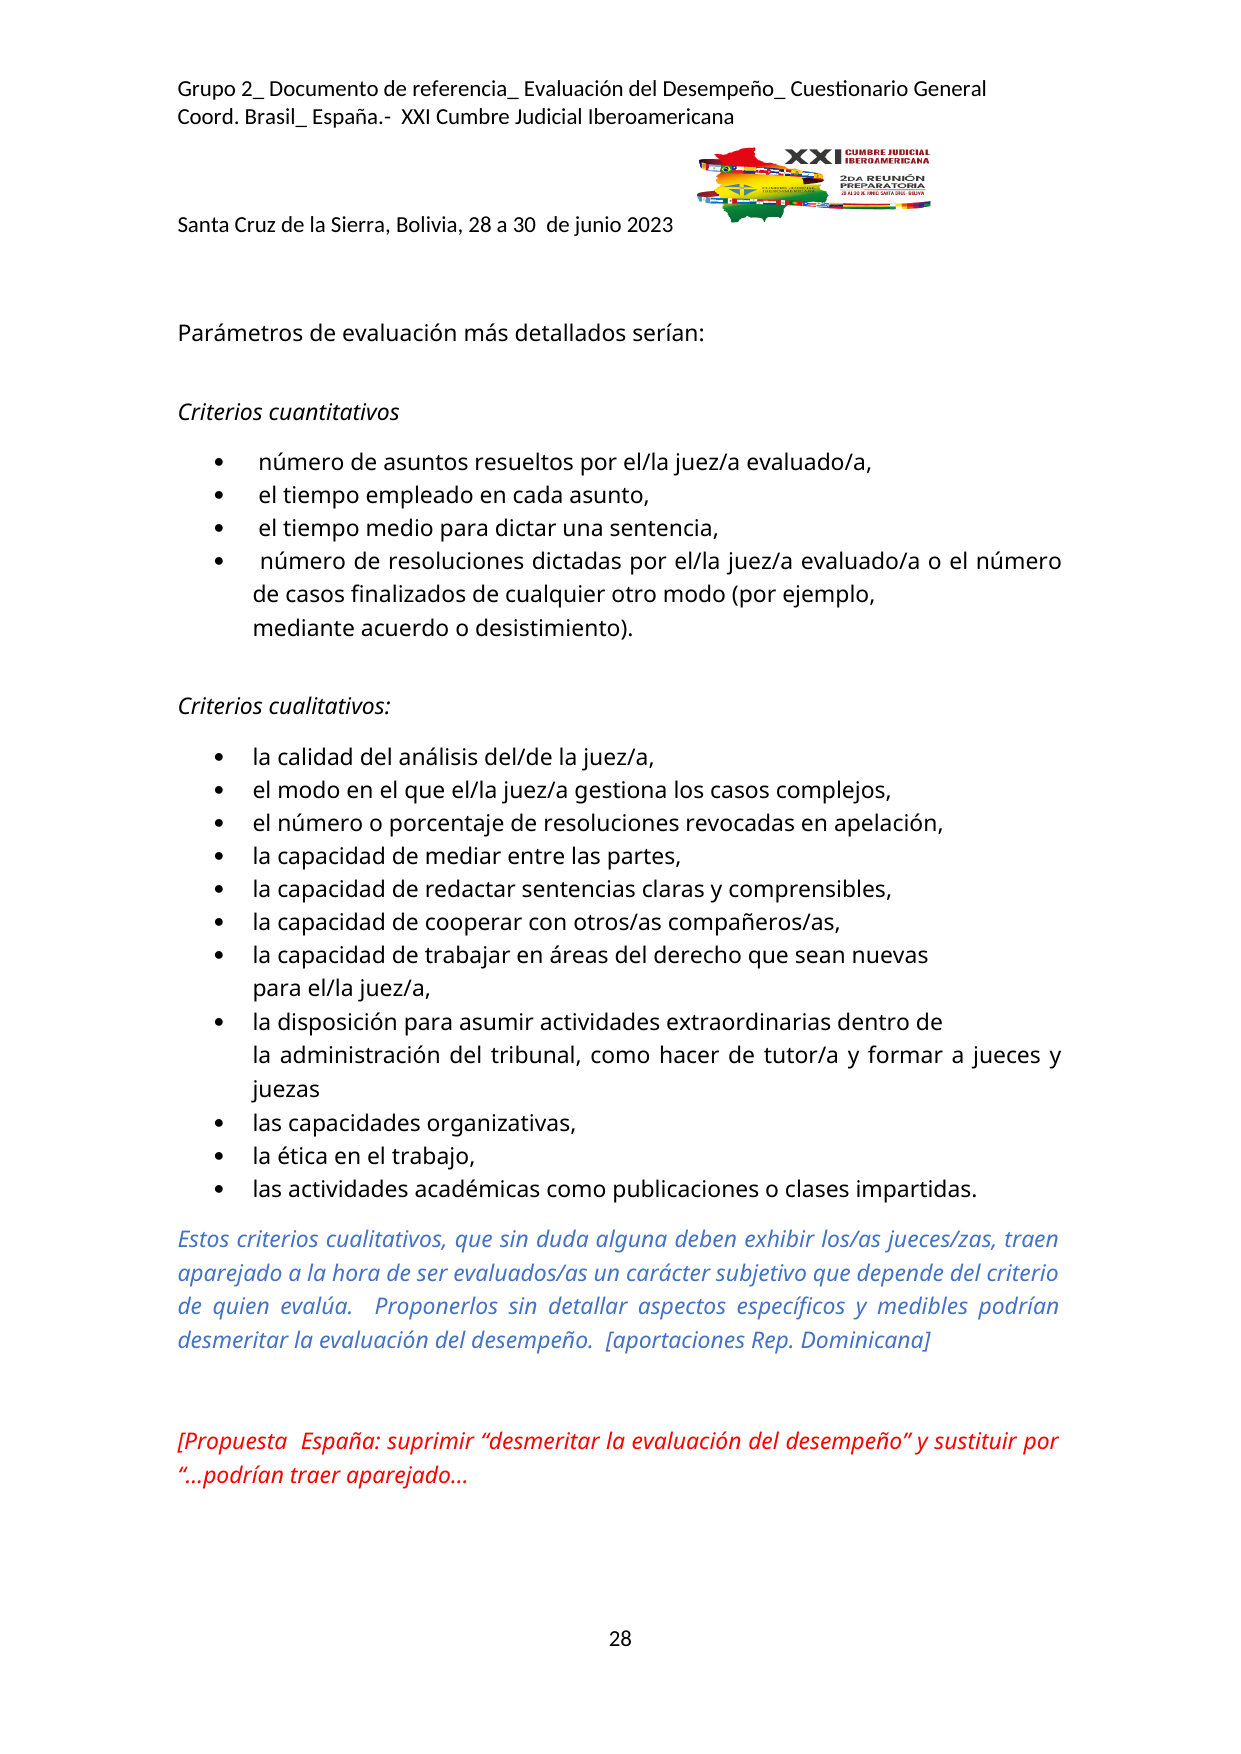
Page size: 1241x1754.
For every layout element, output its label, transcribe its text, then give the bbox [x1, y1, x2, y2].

text [Propuesta España: suprimir “desmeritar la evaluación del desempeño” y sustituir por “…podrían traer aparejado… [177, 1425, 1063, 1490]
list para el/la juez/a, [252, 972, 1063, 1003]
list la ética en el trabajo, [215, 1140, 1063, 1171]
list las capacidades organizativas, [215, 1107, 1063, 1138]
list el tiempo medio para dictar una sentencia, [215, 512, 1063, 543]
list el tiempo empleado en cada asunto, [215, 479, 1063, 510]
list la capacidad de cooperar con otros/as compañeros/as, [215, 906, 1063, 937]
text Parámetros de evaluación más detallados serían: [177, 317, 1063, 348]
list mediante acuerdo o desistimiento). [252, 612, 1063, 643]
list las actividades académicas como publicaciones o clases impartidas. [215, 1173, 1063, 1204]
list número de resoluciones dictadas por el/la juez/a evaluado/a o el número de casos finalizados de cualquier otro modo (por ejemplo, [215, 545, 1063, 610]
text Criterios cualitativos: [177, 690, 1063, 721]
list número de asuntos resueltos por el/la juez/a evaluado/a, [215, 446, 1063, 477]
list la disposición para asumir actividades extraordinarias dentro de [215, 1006, 1063, 1037]
text Criterios cuantitativos [177, 396, 1063, 427]
list el número o porcentaje de resoluciones revocadas en apelación, [215, 807, 1063, 838]
list la administración del tribunal, como hacer de tutor/a y formar a jueces y juezas [252, 1039, 1063, 1104]
list la capacidad de trabajar en áreas del derecho que sean nuevas [215, 939, 1063, 970]
list la capacidad de redactar sentencias claras y comprensibles, [215, 873, 1063, 904]
list la capacidad de mediar entre las partes, [215, 840, 1063, 871]
picture [679, 129, 948, 233]
text Estos criterios cualitativos, que sin duda alguna deben exhibir los/as jueces/zas, traen aparejado a la hora de ser evaluados/as un carácter subjetivo que depende del criterio de quien evalúa. Proponerlos sin detallar aspectos específicos y medibles podrían desmeritar la evaluación del desempeño. [aportaciones Rep. Dominicana] [177, 1223, 1063, 1355]
list la calidad del análisis del/de la juez/a, [215, 740, 1063, 772]
list el modo en el que el/la juez/a gestiona los casos complejos, [215, 773, 1063, 805]
